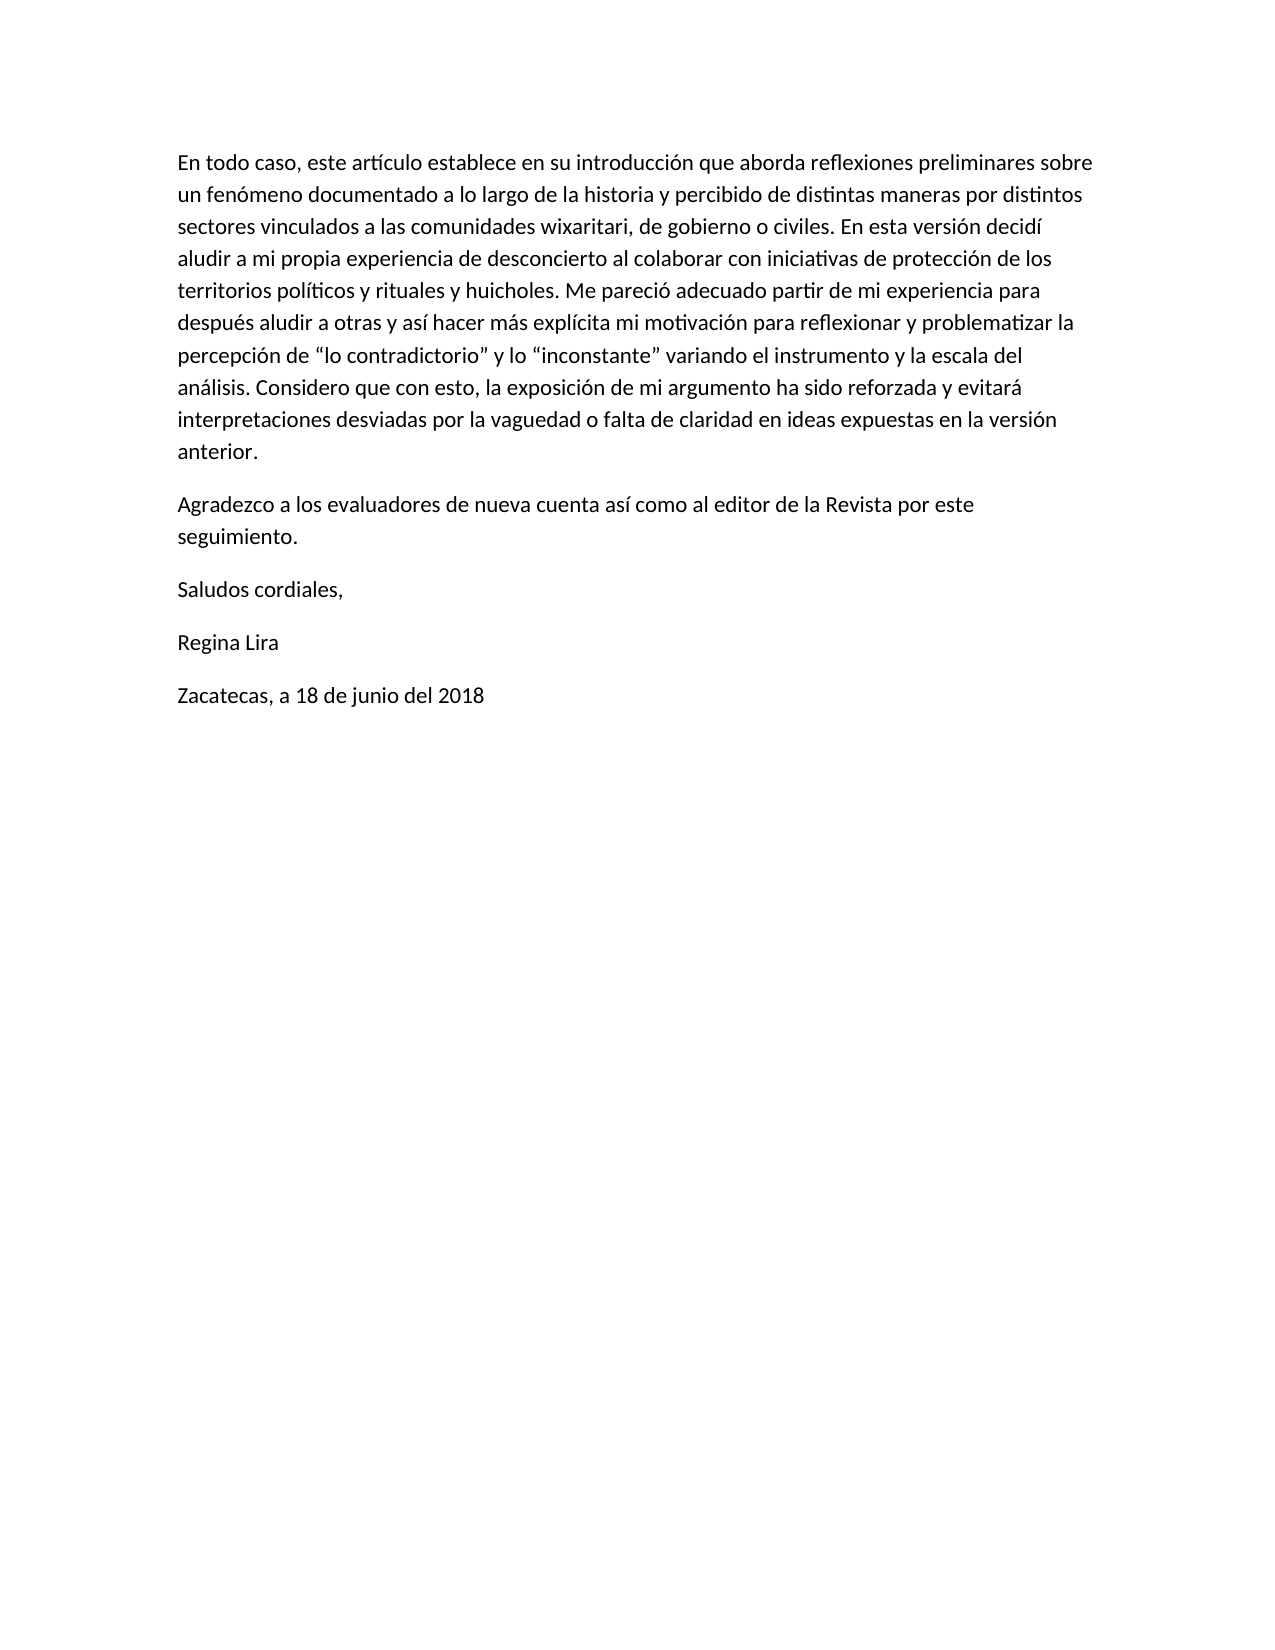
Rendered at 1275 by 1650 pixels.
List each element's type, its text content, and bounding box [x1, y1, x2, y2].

text Regina Lira [177, 628, 1098, 657]
text En todo caso, este artículo establece en su introducción que aborda reflexiones preliminares sobre un fenómeno documentado a lo largo de la historia y percibido de distintas maneras por distintos sectores vinculados a las comunidades wixaritari, de gobierno o civiles. En esta versión decidí aludir a mi propia experiencia de desconcierto al colaborar con iniciativas de protección de los territorios políticos y rituales y huicholes. Me pareció adecuado partir de mi experiencia para después aludir a otras y así hacer más explícita mi motivación para reflexionar y problematizar la percepción de “lo contradictorio” y lo “inconstante” variando el instrumento y la escala del análisis. Considero que con esto, la exposición de mi argumento ha sido reforzada y evitará interpretaciones desviadas por la vaguedad o falta de claridad en ideas expuestas en la versión anterior. [177, 148, 1098, 465]
text Saludos cordiales, [177, 576, 1098, 603]
text Agradezco a los evaluadores de nueva cuenta así como al editor de la Revista por este seguimiento. [177, 490, 1098, 551]
text Zacatecas, a 18 de junio del 2018 [177, 682, 1098, 709]
